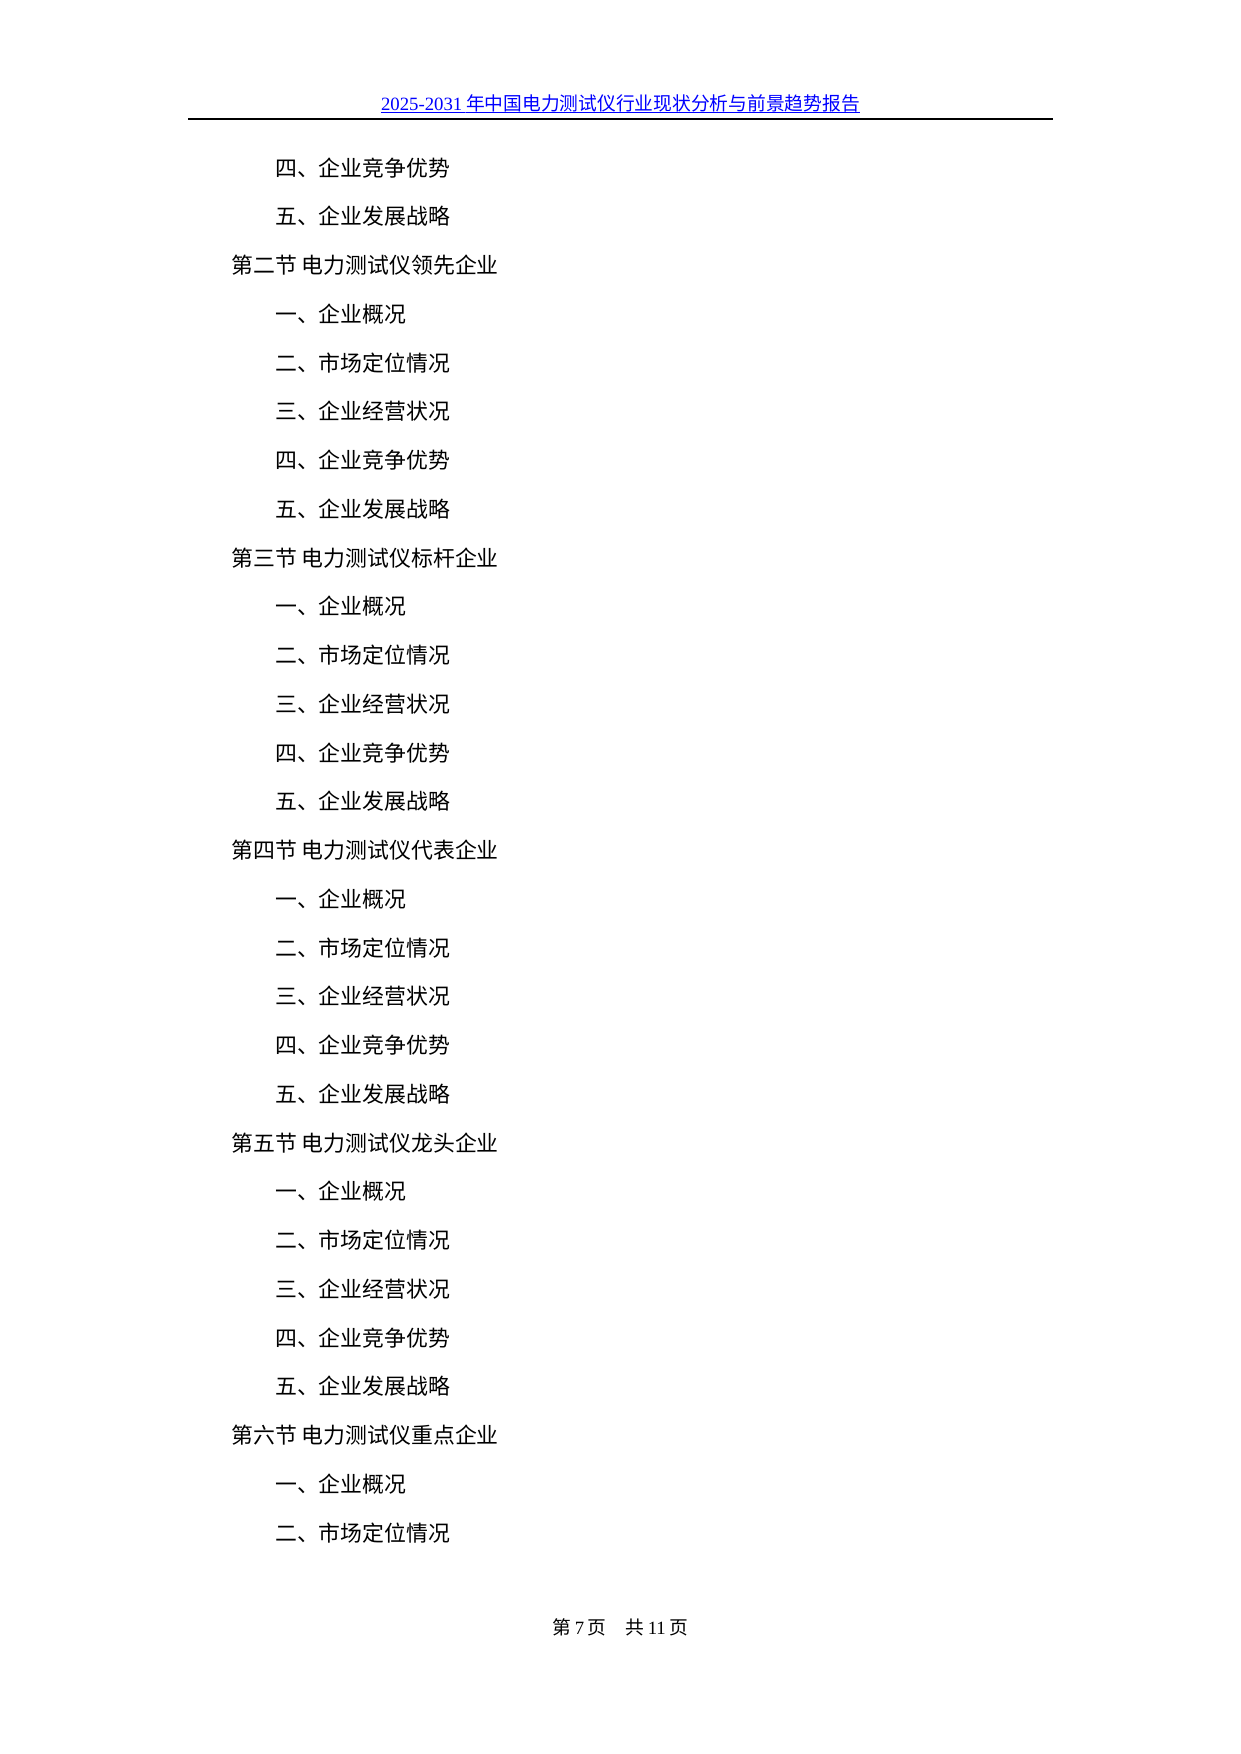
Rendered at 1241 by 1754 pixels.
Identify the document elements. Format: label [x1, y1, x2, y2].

text [187, 150, 1053, 1548]
